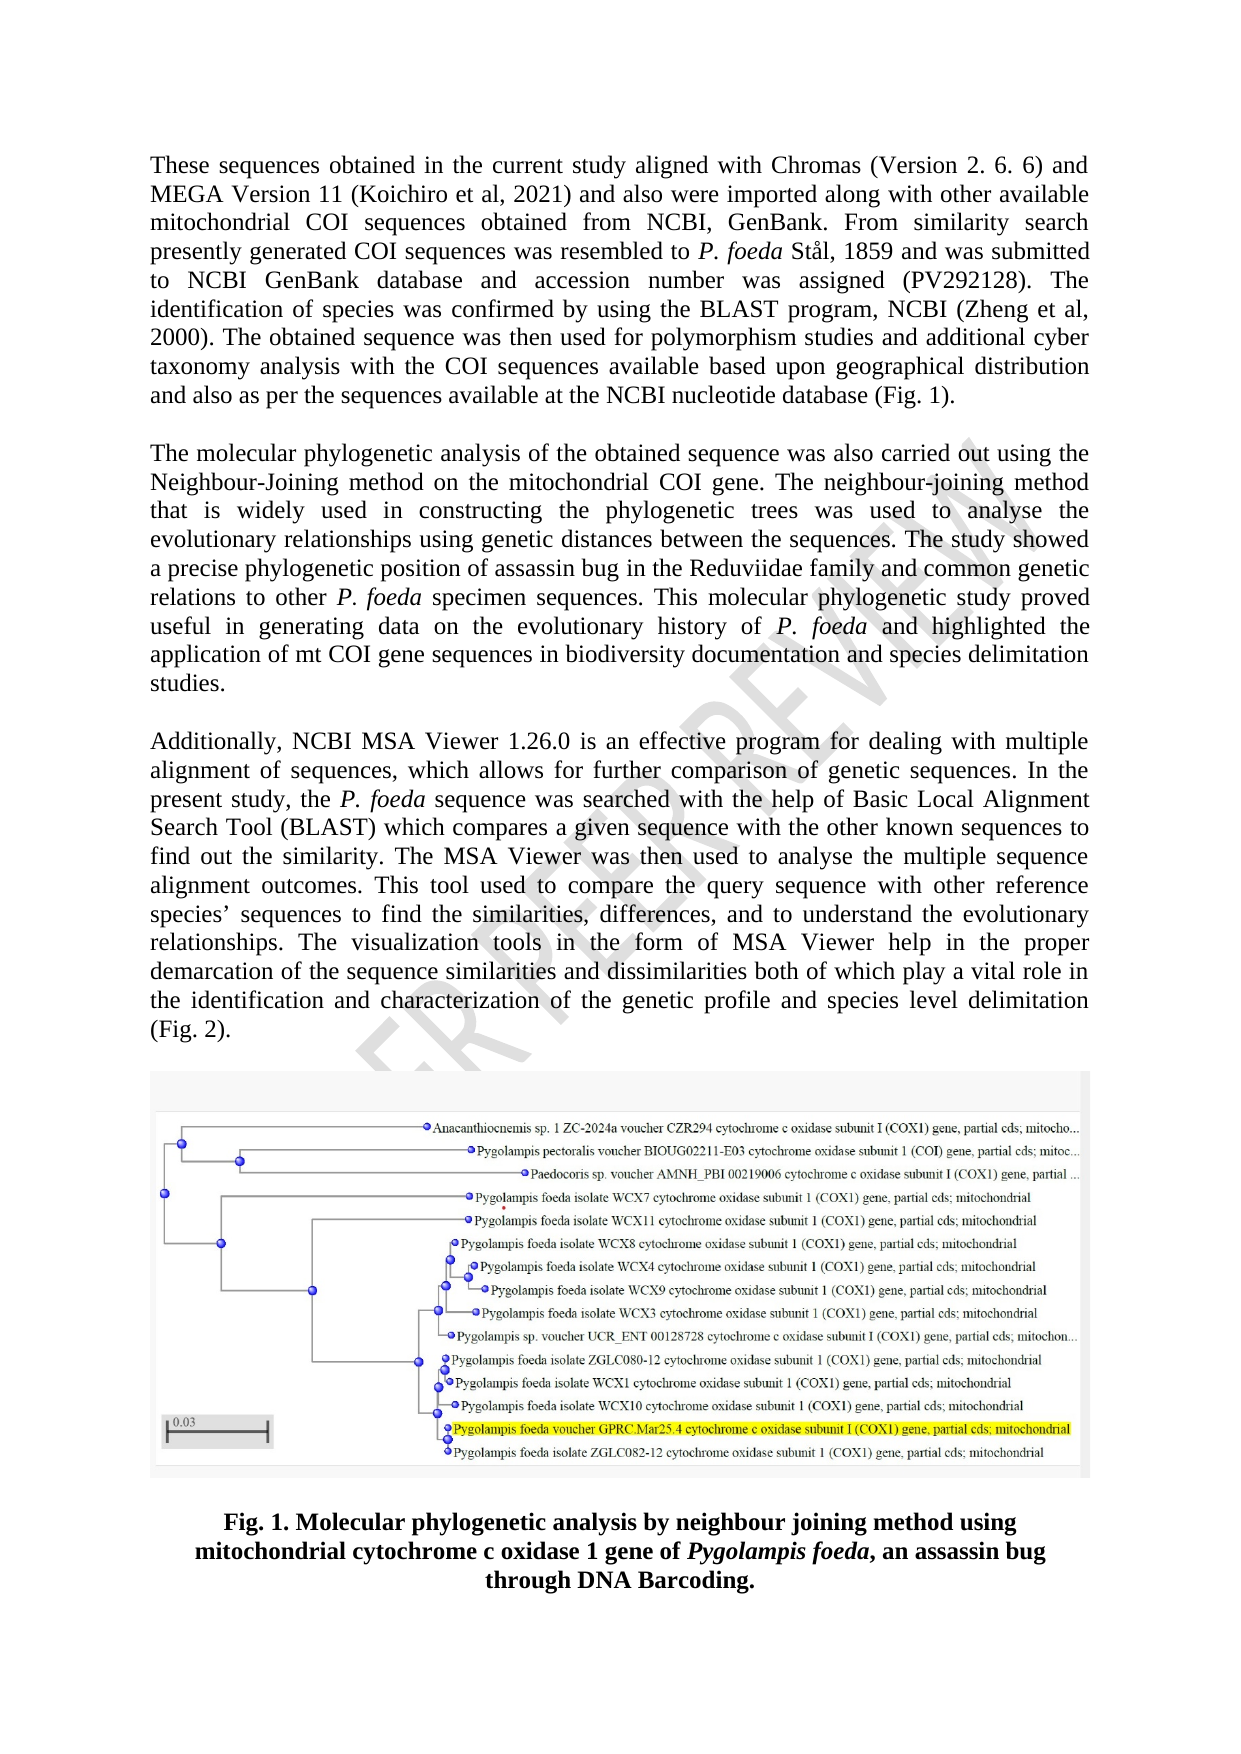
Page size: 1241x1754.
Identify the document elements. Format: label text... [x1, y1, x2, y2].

text The molecular phylogenetic analysis of the obtained sequence was also carried out using the Neighbour-Joining method on the mitochondrial COI gene. The neighbour-joining method that is widely used in constructing the phylogenetic trees was used to analyse the evolutionary relationships using genetic distances between the sequences. The study showed a precise phylogenetic position of assassin bug in the Reduviidae family and common genetic relations to other P. foeda specimen sequences. This molecular phylogenetic study proved useful in generating data on the evolutionary history of P. foeda and highlighted the application of mt COI gene sequences in biodiversity documentation and species delimitation studies. [150, 438, 1090, 697]
text These sequences obtained in the current study aligned with Chromas (Version 2. 6. 6) and MEGA Version 11 (Koichiro et al, 2021) and also were imported along with other available mitochondrial COI sequences obtained from NCBI, GenBank. From similarity search presently generated COI sequences was resembled to P. foeda Stål, 1859 and was submitted to NCBI GenBank database and accession number was assigned (PV292128). The identification of species was confirmed by using the BLAST program, NCBI (Zheng et al, 2000). The obtained sequence was then used for polymorphism studies and additional cyber taxonomy analysis with the COI sequences available based upon geographical distribution and also as per the sequences available at the NCBI nucleotide database (Fig. 1). [150, 150, 1090, 409]
text Additionally, NCBI MSA Viewer 1.26.0 is an effective program for dealing with multiple alignment of sequences, which allows for further comparison of genetic sequences. In the present study, the P. foeda sequence was searched with the help of Basic Local Alignment Search Tool (BLAST) which compares a given sequence with the other known sequences to find out the similarity. The MSA Viewer was then used to analyse the multiple sequence alignment outcomes. This tool used to compare the query sequence with other reference species’ sequences to find the similarities, differences, and to understand the evolutionary relationships. The visualization tools in the form of MSA Viewer help in the proper demarcation of the sequence similarities and dissimilarities both of which play a vital role in the identification and characterization of the genetic profile and species level delimitation (Fig. 2). [150, 726, 1090, 1042]
text Fig. 1. Molecular phylogenetic analysis by neighbour joining method using mitochondrial cytochrome c oxidase 1 gene of Pygolampis foeda, an assassin bug through DNA Barcoding. [150, 1507, 1090, 1593]
picture [150, 1071, 1091, 1478]
